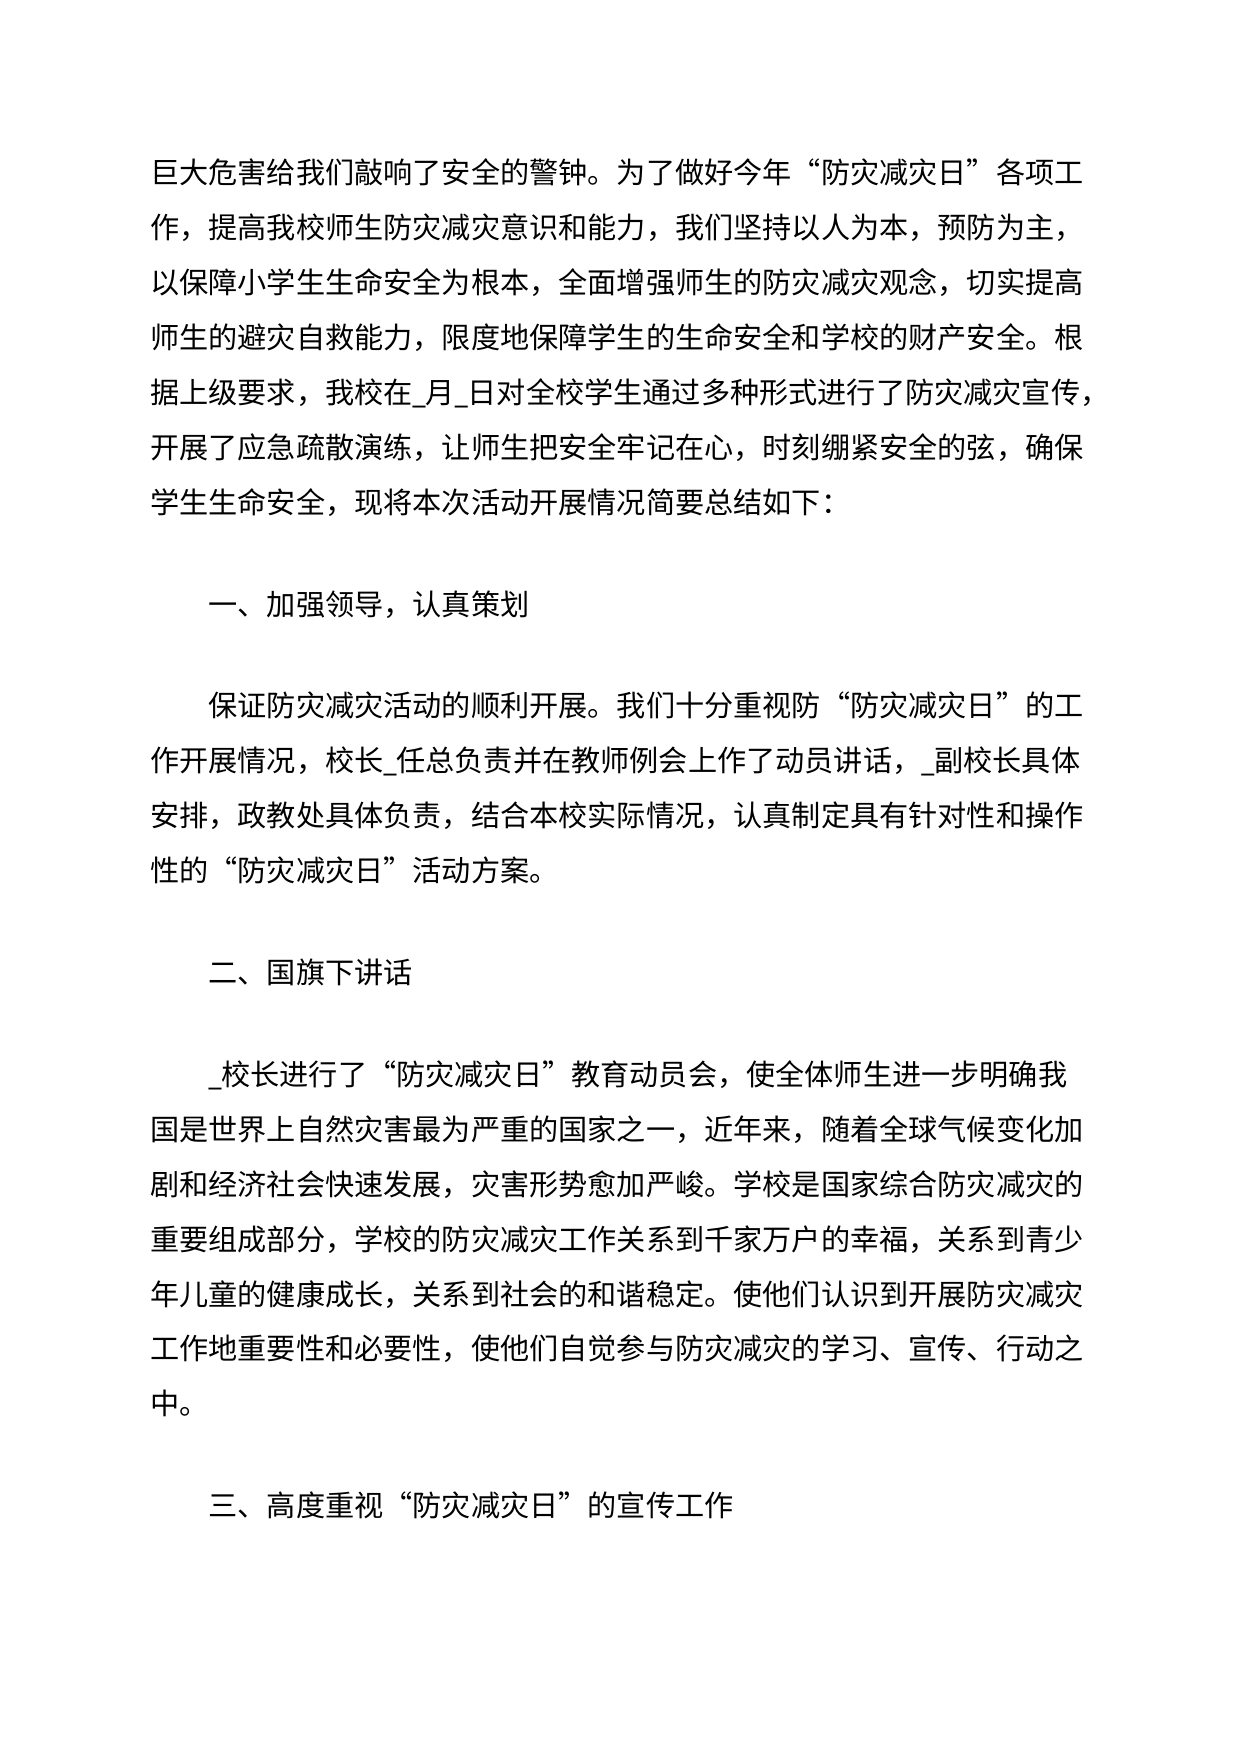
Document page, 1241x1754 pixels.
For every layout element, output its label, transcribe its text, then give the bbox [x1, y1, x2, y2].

text 三、高度重视“防灾减灾日”的宣传工作 [150, 1483, 1090, 1525]
text 二、国旗下讲话 [150, 949, 1090, 992]
text _校长进行了“防灾减灾日”教育动员会，使全体师生进一步明确我国是世界上自然灾害最为严重的国家之一，近年来，随着全球气候变化加剧和经济社会快速发展，灾害形势愈加严峻。学校是国家综合防灾减灾的重要组成部分，学校的防灾减灾工作关系到千家万户的幸福，关系到青少年儿童的健康成长，关系到社会的和谐稳定。使他们认识到开展防灾减灾工作地重要性和必要性，使他们自觉参与防灾减灾的学习、宣传、行动之中。 [150, 1051, 1090, 1423]
text 保证防灾减灾活动的顺利开展。我们十分重视防“防灾减灾日”的工作开展情况，校长_任总负责并在教师例会上作了动员讲话，_副校长具体安排，政教处具体负责，结合本校实际情况，认真制定具有针对性和操作性的“防灾减灾日”活动方案。 [150, 683, 1090, 890]
text 一、加强领导，认真策划 [150, 581, 1090, 623]
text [150, 150, 1090, 522]
